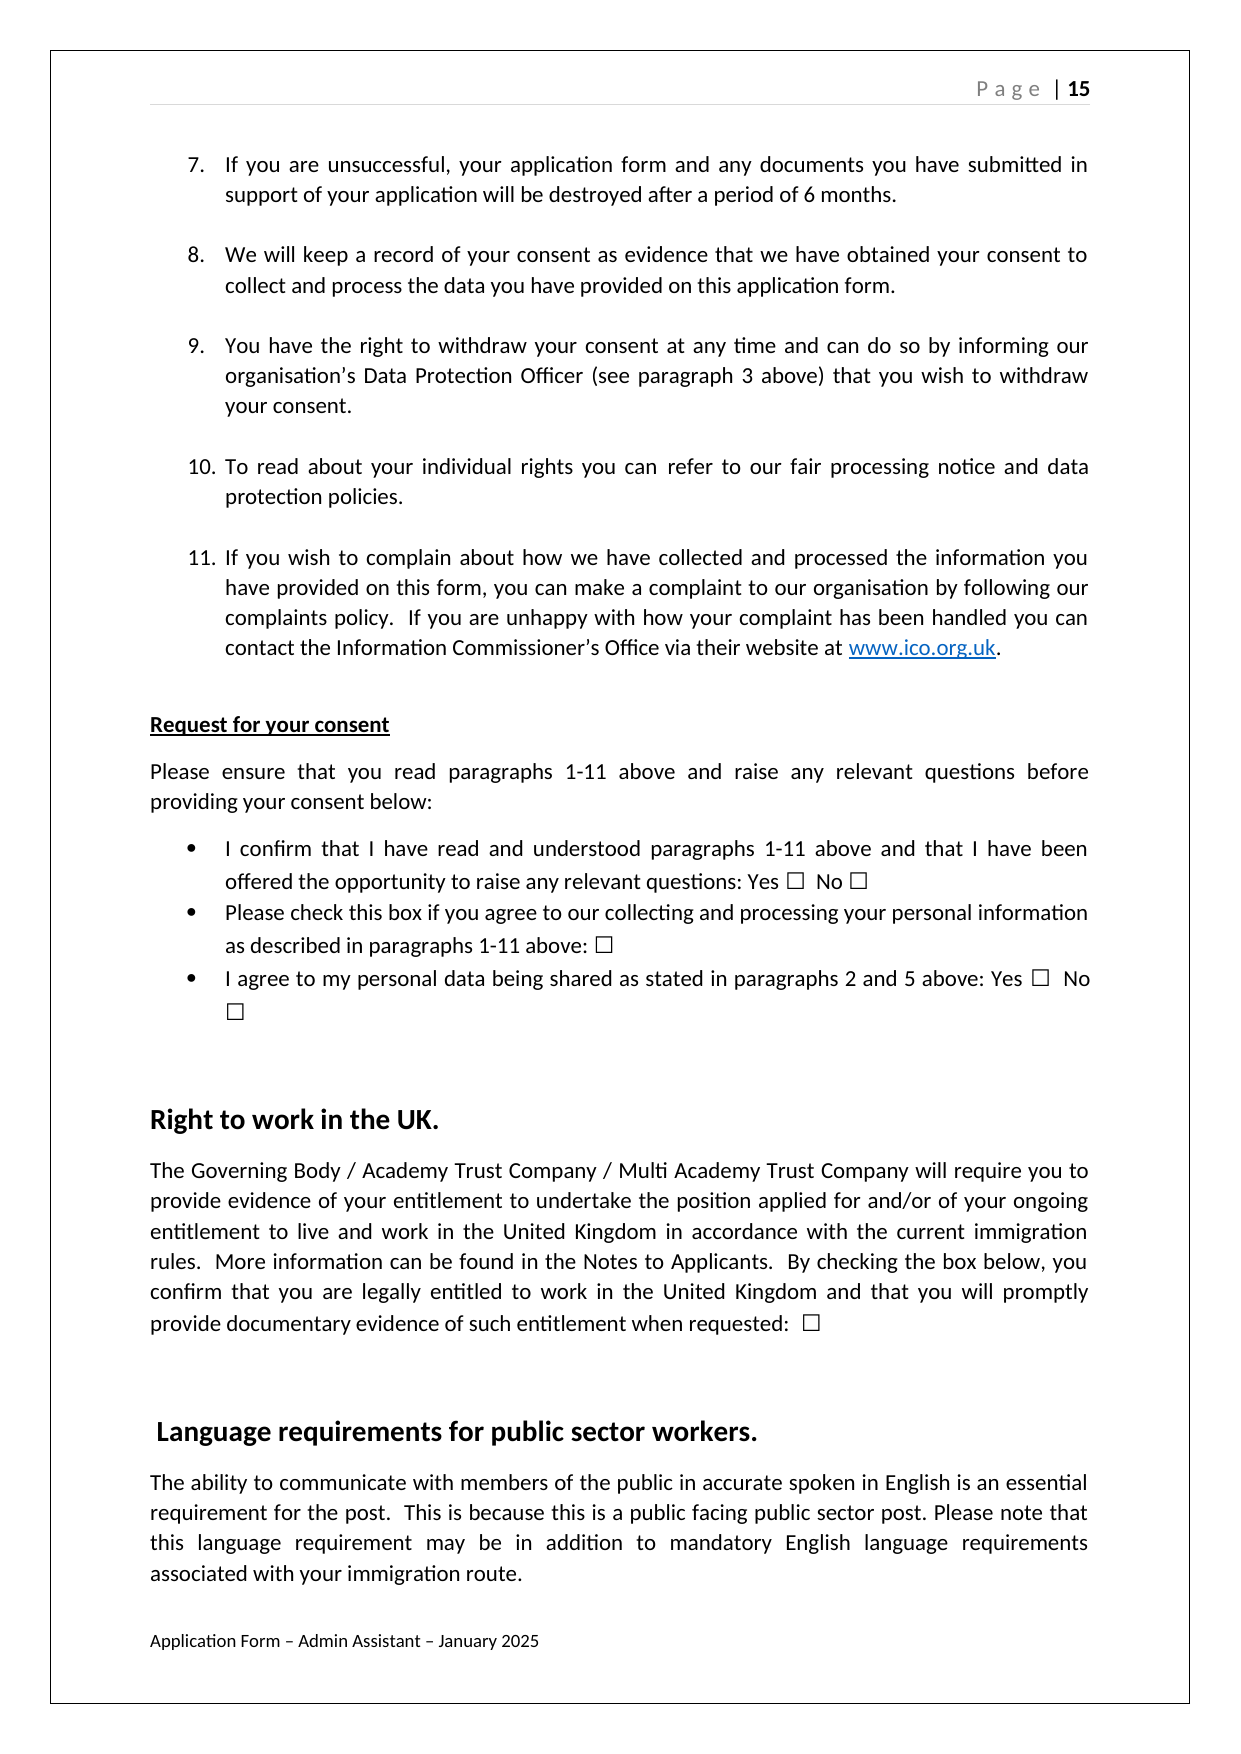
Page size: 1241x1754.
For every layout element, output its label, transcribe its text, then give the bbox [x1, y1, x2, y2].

list If you are unsuccessful, your application form and any documents you have submitted in support of your application will be destroyed after a period of 6 months. [187, 150, 1090, 208]
list I confirm that I have read and understood paragraphs 1-11 above and that I have been offered the opportunity to raise any relevant questions: Yes No [187, 834, 1090, 896]
text Right to work in the UK. [150, 1101, 1090, 1137]
list To read about your individual rights you can refer to our fair processing notice and data protection policies. [187, 452, 1090, 510]
text Request for your consent [150, 710, 1090, 738]
list You have the right to withdraw your consent at any time and can do so by informing our organisation’s Data Protection Officer (see paragraph 3 above) that you wish to withdraw your consent. [187, 331, 1090, 420]
text The ability to communicate with members of the public in accurate spoken in English is an essential requirement for the post. This is because this is a public facing public sector post. Please note that this language requirement may be in addition to mandatory English language requirements associated with your immigration route. [150, 1468, 1090, 1587]
text Language requirements for public sector workers. [150, 1413, 1090, 1448]
list We will keep a record of your consent as evidence that we have obtained your consent to collect and process the data you have provided on this application form. [187, 241, 1090, 299]
text The Governing Body / Academy Trust Company / Multi Academy Trust Company will require you to provide evidence of your entitlement to undertake the position applied for and/or of your ongoing entitlement to live and work in the United Kingdom in accordance with the current immigration rules. More information can be found in the Notes to Applicants. By checking the box below, you confirm that you are legally entitled to work in the United Kingdom and that you will promptly provide documentary evidence of such entitlement when requested: [150, 1156, 1090, 1339]
list I agree to my personal data being shared as stated in paragraphs 2 and 5 above: Yes No [187, 962, 1090, 1027]
list Please check this box if you agree to our collecting and processing your personal information as described in paragraphs 1-11 above: [187, 898, 1090, 960]
list If you wish to complain about how we have collected and processed the information you have provided on this form, you can make a complaint to our organisation by following our complaints policy. If you are unhappy with how your complaint has been handled you can contact the Information Commissioner’s Office via their website at www.ico.org.uk. [187, 543, 1090, 661]
text Please ensure that you read paragraphs 1-11 above and raise any relevant questions before providing your consent below: [150, 757, 1090, 816]
